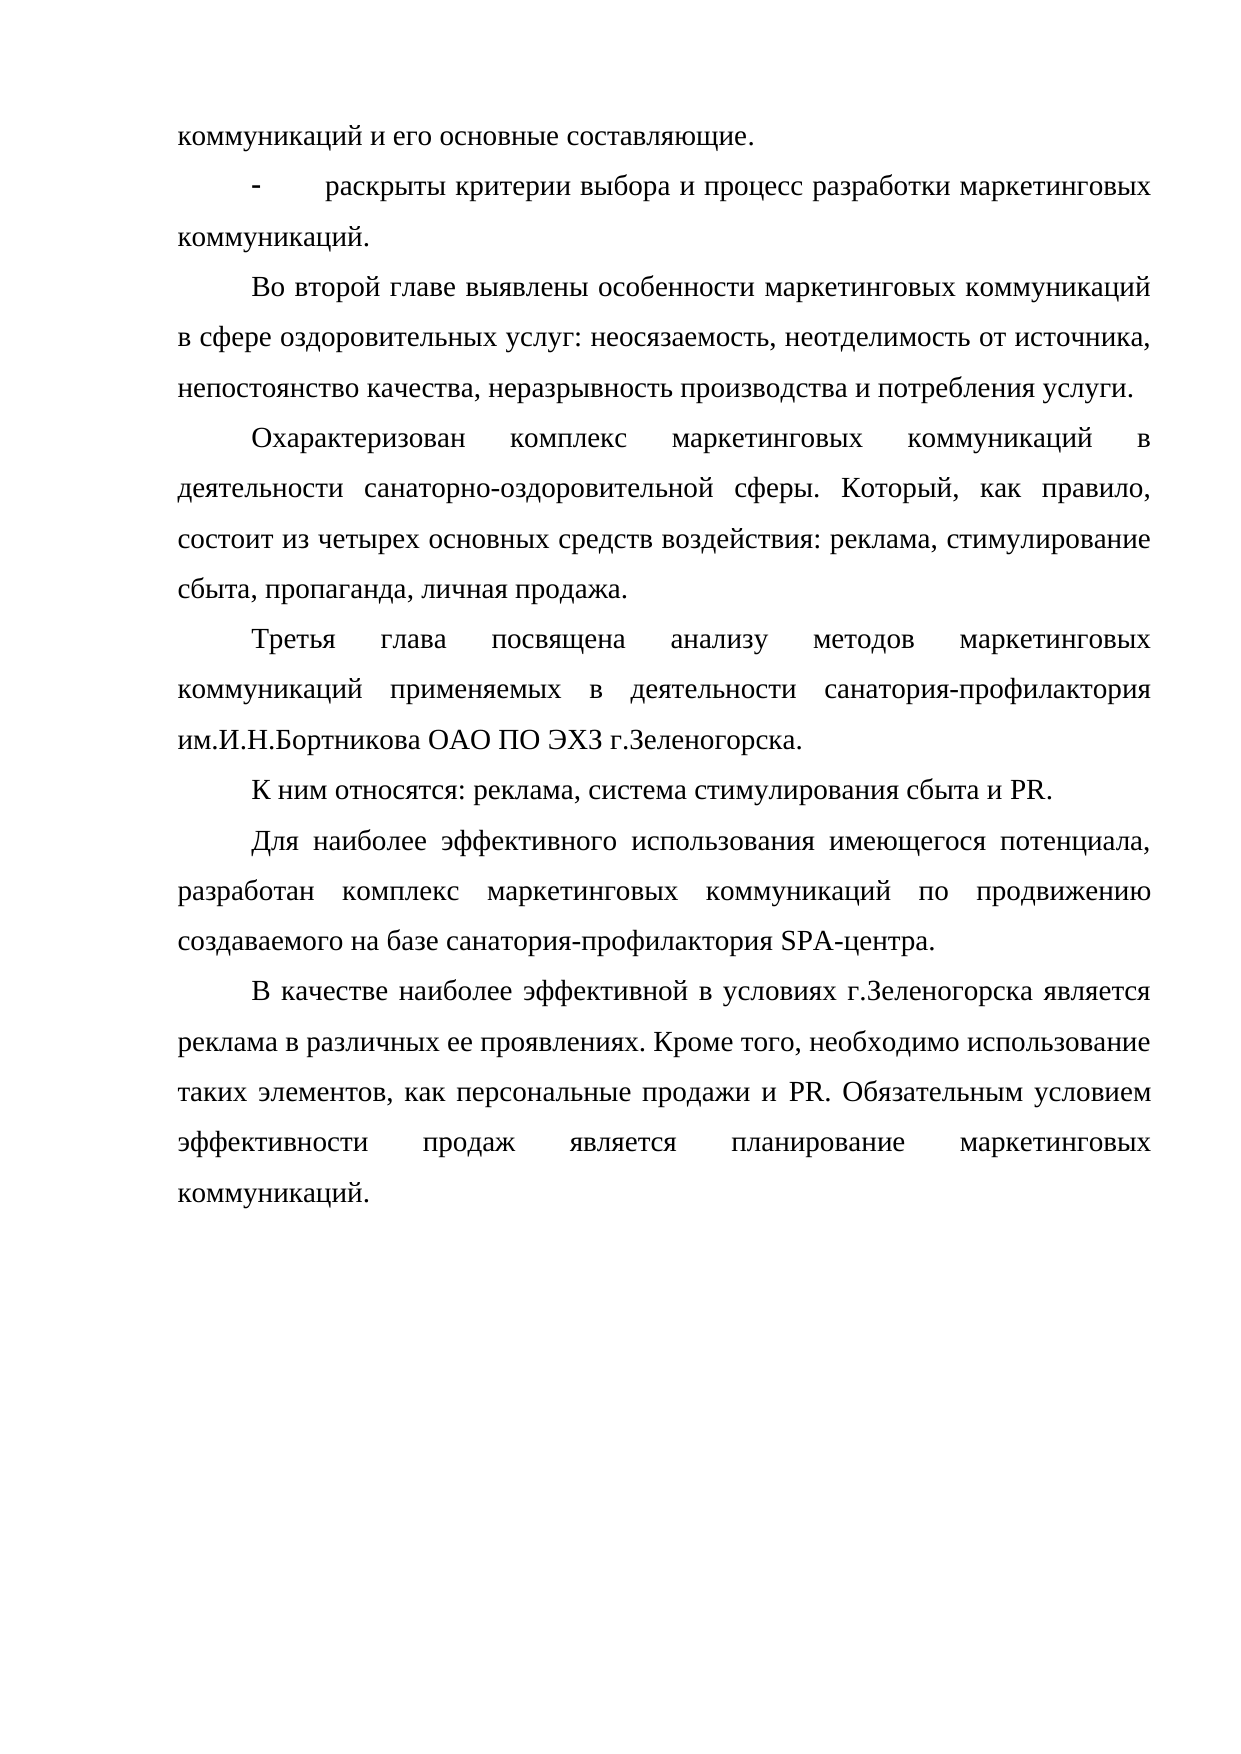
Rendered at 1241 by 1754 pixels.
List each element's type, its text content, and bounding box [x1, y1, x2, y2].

list раскрыты критерии выбора и процесс разработки маркетинговых коммуникаций. [177, 168, 1152, 252]
text Третья глава посвящена анализу методов маркетинговых коммуникаций применяемых в деятельности санатория-профилактория им.И.Н.Бортникова ОАО ПО ЭХЗ г.Зеленогорска. [177, 621, 1152, 756]
text Для наиболее эффективного использования имеющегося потенциала, разработан комплекс маркетинговых коммуникаций по продвижению создаваемого на базе санатория-профилактория SPA-центра. [177, 823, 1152, 957]
text Во второй главе выявлены особенности маркетинговых коммуникаций в сфере оздоровительных услуг: неосязаемость, неотделимость от источника, непостоянство качества, неразрывность производства и потребления услуги. [177, 269, 1152, 403]
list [177, 118, 1152, 152]
text В качестве наиболее эффективной в условиях г.Зеленогорска является реклама в различных ее проявлениях. Кроме того, необходимо использование таких элементов, как персональные продажи и PR. Обязательным условием эффективности продаж является планирование маркетинговых коммуникаций. [177, 973, 1152, 1208]
text К ним относятся: реклама, система стимулирования сбыта и PR. [177, 772, 1152, 806]
text Охарактеризован комплекс маркетинговых коммуникаций в деятельности санаторно-оздоровительной сферы. Который, как правило, состоит из четырех основных средств воздействия: реклама, стимулирование сбыта, пропаганда, личная продажа. [177, 420, 1152, 604]
